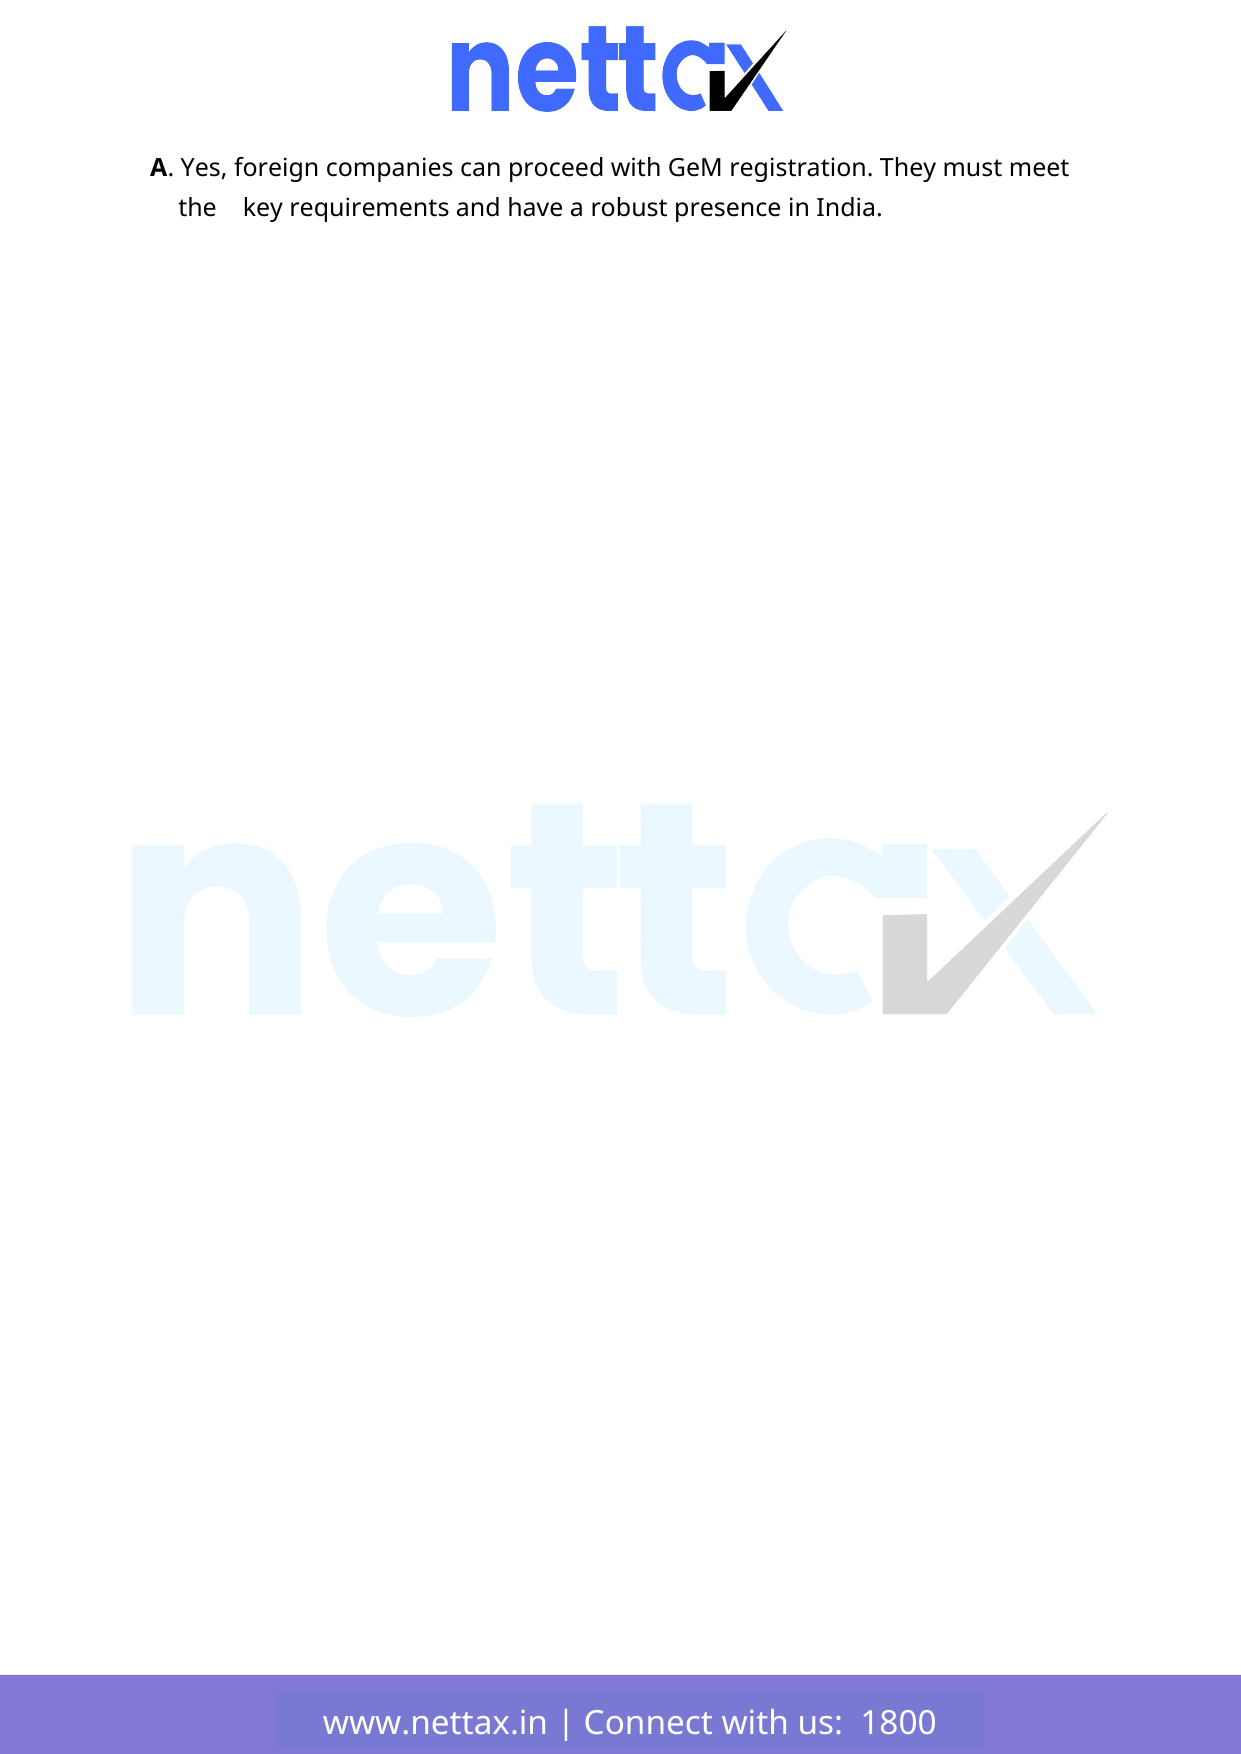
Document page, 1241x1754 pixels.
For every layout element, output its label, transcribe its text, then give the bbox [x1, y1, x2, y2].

text A. Yes, foreign companies can proceed with GeM registration. They must meet the key requirements and have a robust presence in India. [150, 150, 1090, 223]
picture [451, 26, 787, 112]
